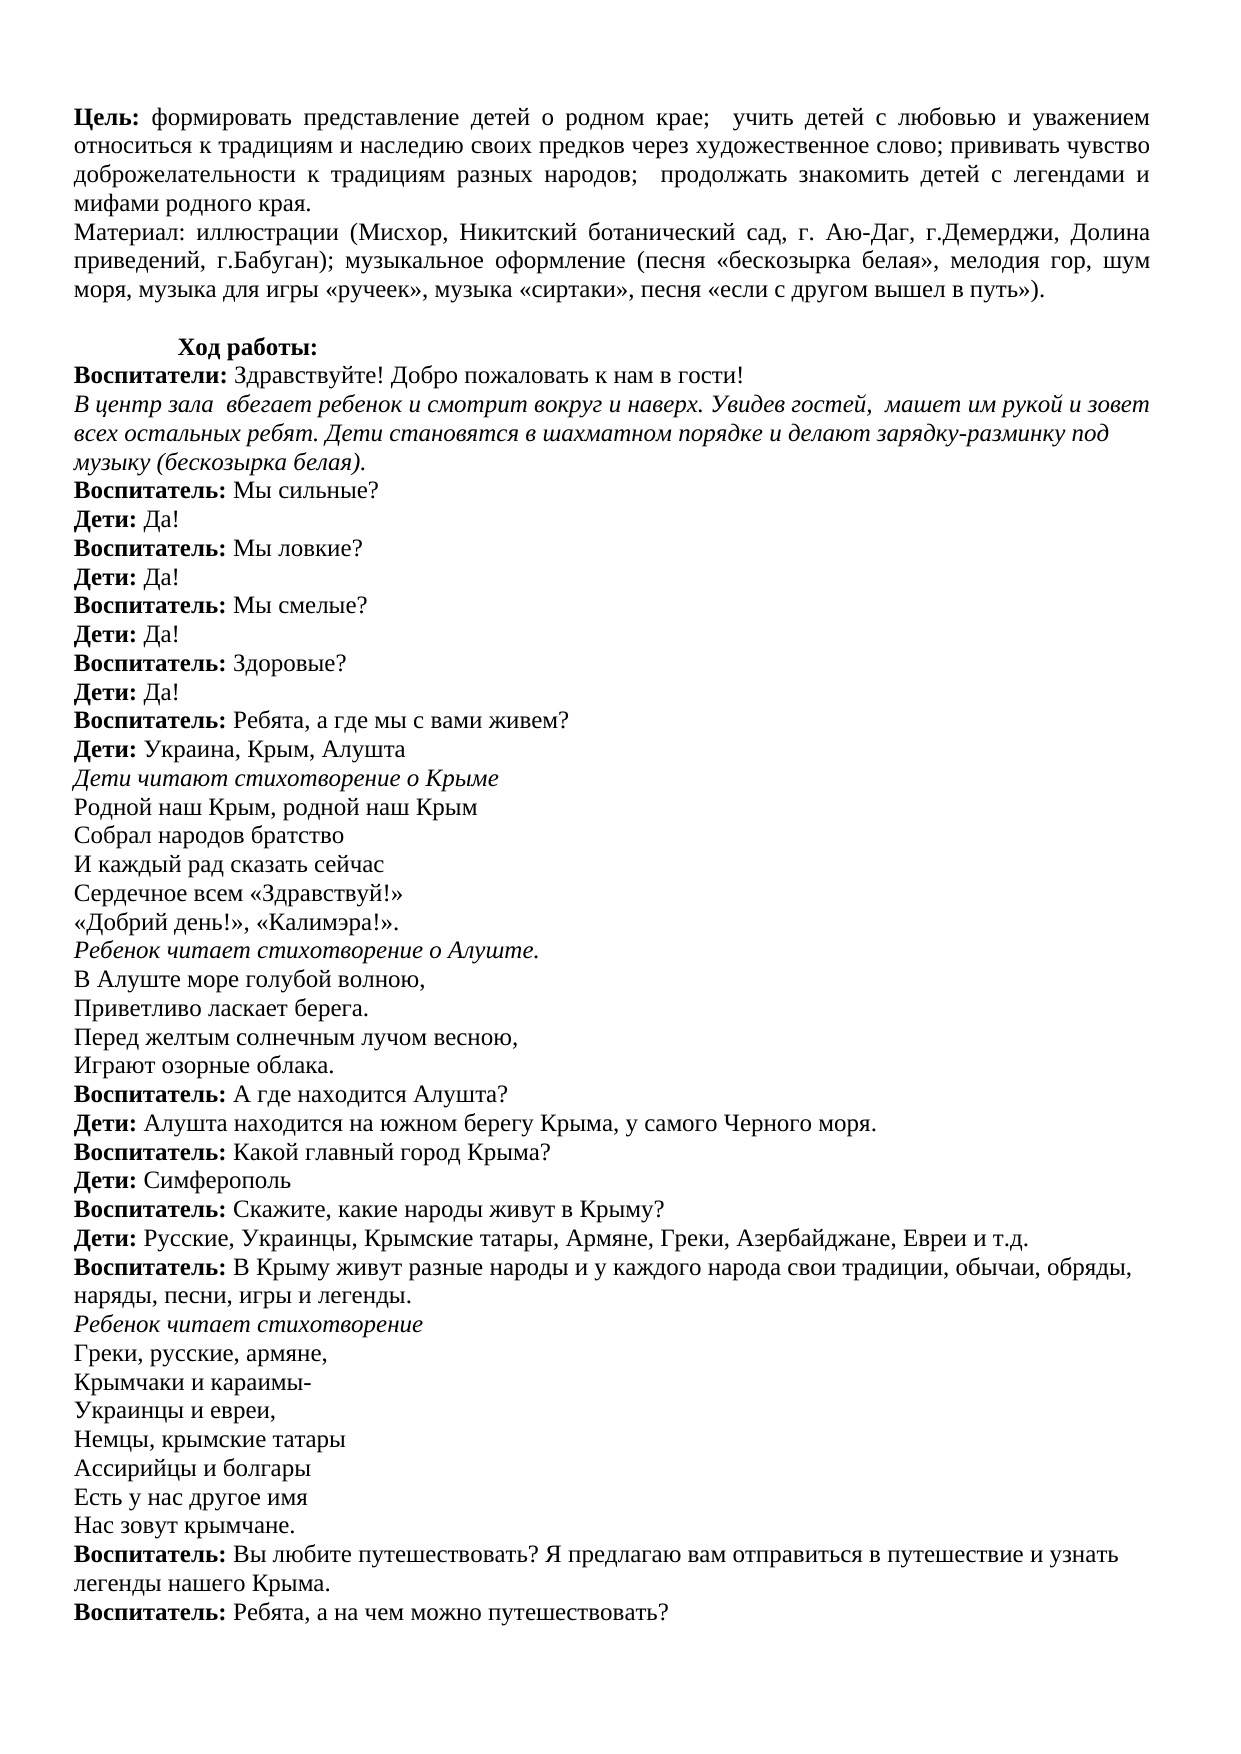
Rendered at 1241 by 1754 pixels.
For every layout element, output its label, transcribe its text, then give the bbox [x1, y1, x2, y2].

text Дети читают стихотворение о Крыме [74, 763, 1152, 792]
text Ребенок читает стихотворение [74, 1309, 1152, 1338]
text Воспитатель: Скажите, какие народы живут в Крыму? [74, 1194, 1152, 1223]
text Украинцы и евреи, [74, 1396, 1152, 1424]
text Воспитатель: Ребята, а где мы с вами живем? [74, 706, 1152, 734]
text В Алуште море голубой волною, [74, 964, 1152, 993]
text Дети: Алушта находится на южном берегу Крыма, у самого Черного моря. [74, 1108, 1152, 1137]
text И каждый рад сказать сейчас [74, 849, 1152, 878]
text Сердечное всем «Здравствуй!» [74, 878, 1152, 907]
text Греки, русские, армяне, [74, 1338, 1152, 1367]
text Воспитатель: Какой главный город Крыма? [74, 1137, 1152, 1166]
text Дети: Да! [74, 562, 1152, 591]
text Воспитатель: Мы смелые? [74, 591, 1152, 619]
text Воспитатель: В Крыму живут разные народы и у каждого народа свои традиции, обычаи, обряды, наряды, песни, игры и легенды. [74, 1252, 1152, 1309]
text Есть у нас другое имя [74, 1482, 1152, 1511]
text Воспитатель: А где находится Алушта? [74, 1079, 1152, 1108]
text Воспитатель: Ребята, а на чем можно путешествовать? [74, 1597, 1152, 1626]
text «Добрий день!», «Калимэра!». [74, 907, 1152, 936]
text Родной наш Крым, родной наш Крым [74, 792, 1152, 821]
text Дети: Русские, Украинцы, Крымские татары, Армяне, Греки, Азербайджане, Евреи и т.д. [74, 1223, 1152, 1252]
text Дети: Да! [74, 619, 1152, 648]
text В центр зала вбегает ребенок и смотрит вокруг и наверх. Увидев гостей, машет им рукой и зовет всех остальных ребят. Дети становятся в шахматном порядке и делают зарядку-разминку под музыку (бескозырка белая). [74, 389, 1152, 476]
text Собрал народов братство [74, 821, 1152, 849]
text Воспитатель: Мы ловкие? [74, 533, 1152, 562]
text Немцы, крымские татары [74, 1424, 1152, 1453]
text Перед желтым солнечным лучом весною, [74, 1022, 1152, 1051]
text Воспитатели: Здравствуйте! Добро пожаловать к нам в гости! [74, 361, 1152, 389]
text Воспитатель: Здоровые? [74, 648, 1152, 677]
text Нас зовут крымчане. [74, 1511, 1152, 1539]
text Играют озорные облака. [74, 1051, 1152, 1079]
text Ребенок читает стихотворение о Алуште. [74, 936, 1152, 964]
text Материал: иллюстрации (Мисхор, Никитский ботанический сад, г. Аю-Даг, г.Демерджи, Долина приведений, г.Бабуган); музыкальное оформление (песня «бескозырка белая», мелодия гор, шум моря, музыка для игры «ручеек», музыка «сиртаки», песня «если с другом вышел в путь»). [74, 217, 1152, 303]
text Цель: формировать представление детей о родном крае; учить детей с любовью и уважением относиться к традициям и наследию своих предков через художественное слово; прививать чувство доброжелательности к традициям разных народов; продолжать знакомить детей с легендами и мифами родного края. [74, 102, 1152, 217]
text Ассирийцы и болгары [74, 1453, 1152, 1482]
text Дети: Да! [74, 677, 1152, 706]
list Воспитатель: Вы любите путешествовать? Я предлагаю вам отправиться в путешествие и узнать легенды нашего Крыма. [74, 1539, 1152, 1597]
text Ход работы: [177, 332, 1152, 361]
text Крымчаки и караимы- [74, 1367, 1152, 1396]
list Дети: Украина, Крым, Алушта [74, 734, 1152, 763]
text Воспитатель: Мы сильные? [74, 476, 1152, 504]
text Дети: Да! [74, 504, 1152, 533]
text Приветливо ласкает берега. [74, 993, 1152, 1022]
text Дети: Симферополь [74, 1166, 1152, 1194]
